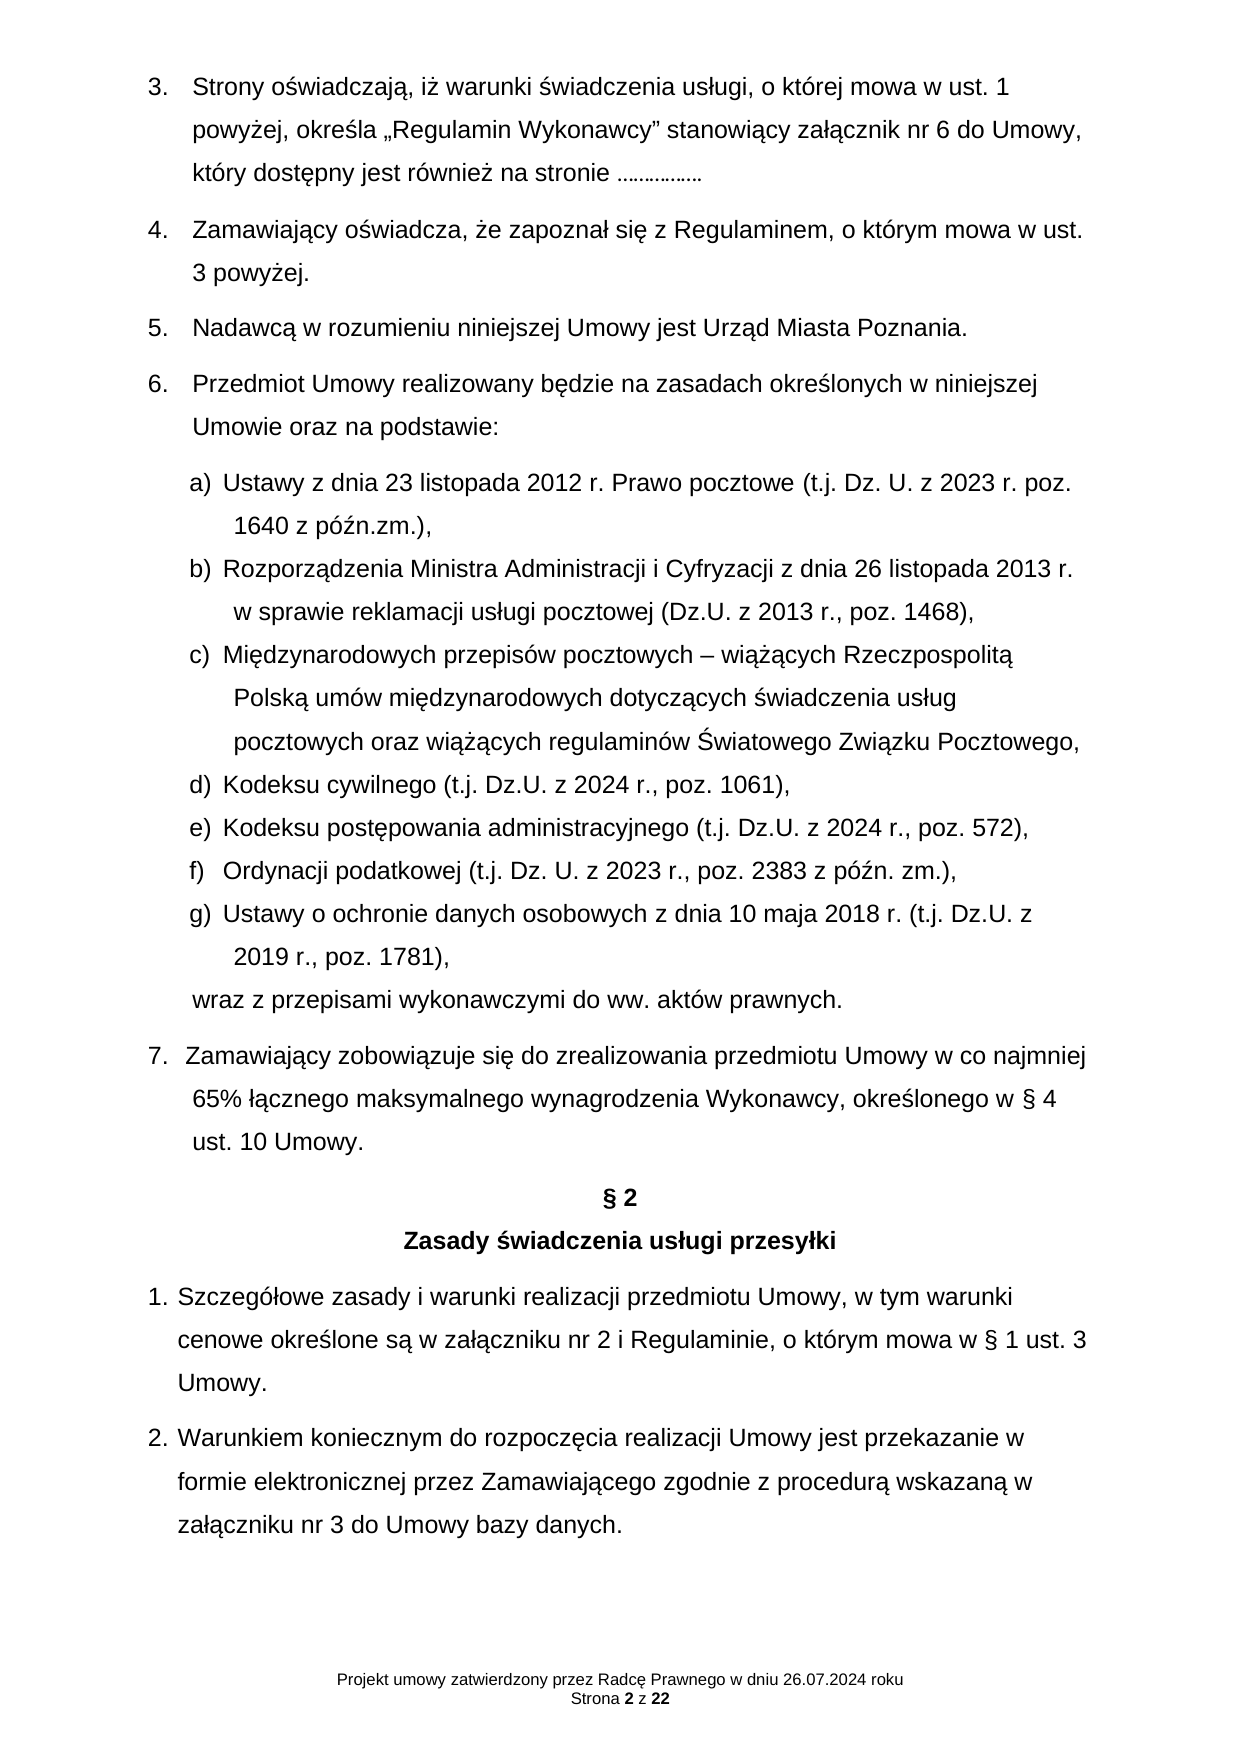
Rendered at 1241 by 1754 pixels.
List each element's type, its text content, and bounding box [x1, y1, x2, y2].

list Rozporządzenia Ministra Administracji i Cyfryzacji z dnia 26 listopada 2013 r. w sprawie reklamacji usługi pocztowej (Dz.U. z 2013 r., poz. 1468), [189, 554, 1092, 626]
list Warunkiem koniecznym do rozpoczęcia realizacji Umowy jest przekazanie w formie elektronicznej przez Zamawiającego zgodnie z procedurą wskazaną w załączniku nr 3 do Umowy bazy danych. [148, 1423, 1092, 1538]
list Ustawy o ochronie danych osobowych z dnia 10 maja 2018 r. (t.j. Dz.U. z 2019 r., poz. 1781), [189, 899, 1092, 971]
list Kodeksu postępowania administracyjnego (t.j. Dz.U. z 2024 r., poz. 572), [189, 813, 1092, 842]
list Międzynarodowych przepisów pocztowych – wiążących Rzeczpospolitą Polską umów międzynarodowych dotyczących świadczenia usług pocztowych oraz wiążących regulaminów Światowego Związku Pocztowego, [189, 640, 1092, 755]
list Szczegółowe zasady i warunki realizacji przedmiotu Umowy, w tym warunki cenowe określone są w załączniku nr 2 i Regulaminie, o którym mowa w § 1 ust. 3 Umowy. [148, 1282, 1092, 1397]
list Ordynacji podatkowej (t.j. Dz. U. z 2023 r., poz. 2383 z późn. zm.), [189, 856, 1092, 885]
list Kodeksu cywilnego (t.j. Dz.U. z 2024 r., poz. 1061), [189, 770, 1092, 798]
list Nadawcą w rozumieniu niniejszej Umowy jest Urząd Miasta Poznania. [148, 313, 1092, 342]
list Zamawiający zobowiązuje się do zrealizowania przedmiotu Umowy w co najmniej 65% łącznego maksymalnego wynagrodzenia Wykonawcy, określonego w § 4 ust. 10 Umowy. [148, 1041, 1092, 1156]
list Ustawy z dnia 23 listopada 2012 r. Prawo pocztowe (t.j. Dz. U. z 2023 r. poz. 1640 z późn.zm.), [189, 468, 1092, 540]
subtitle § 2 Zasady świadczenia usługi przesyłki [148, 1183, 1092, 1255]
list Zamawiający oświadcza, że zapoznał się z Regulaminem, o którym mowa w ust. 3 powyżej. [148, 215, 1092, 287]
list Przedmiot Umowy realizowany będzie na zasadach określonych w niniejszej Umowie oraz na podstawie: [148, 369, 1092, 441]
text wraz z przepisami wykonawczymi do ww. aktów prawnych. [177, 985, 1092, 1014]
list Strony oświadczają, iż warunki świadczenia usługi, o której mowa w ust. 1 powyżej, określa „Regulamin Wykonawcy” stanowiący załącznik nr 6 do Umowy, który dostępny jest również na stronie ……………. [148, 72, 1092, 188]
